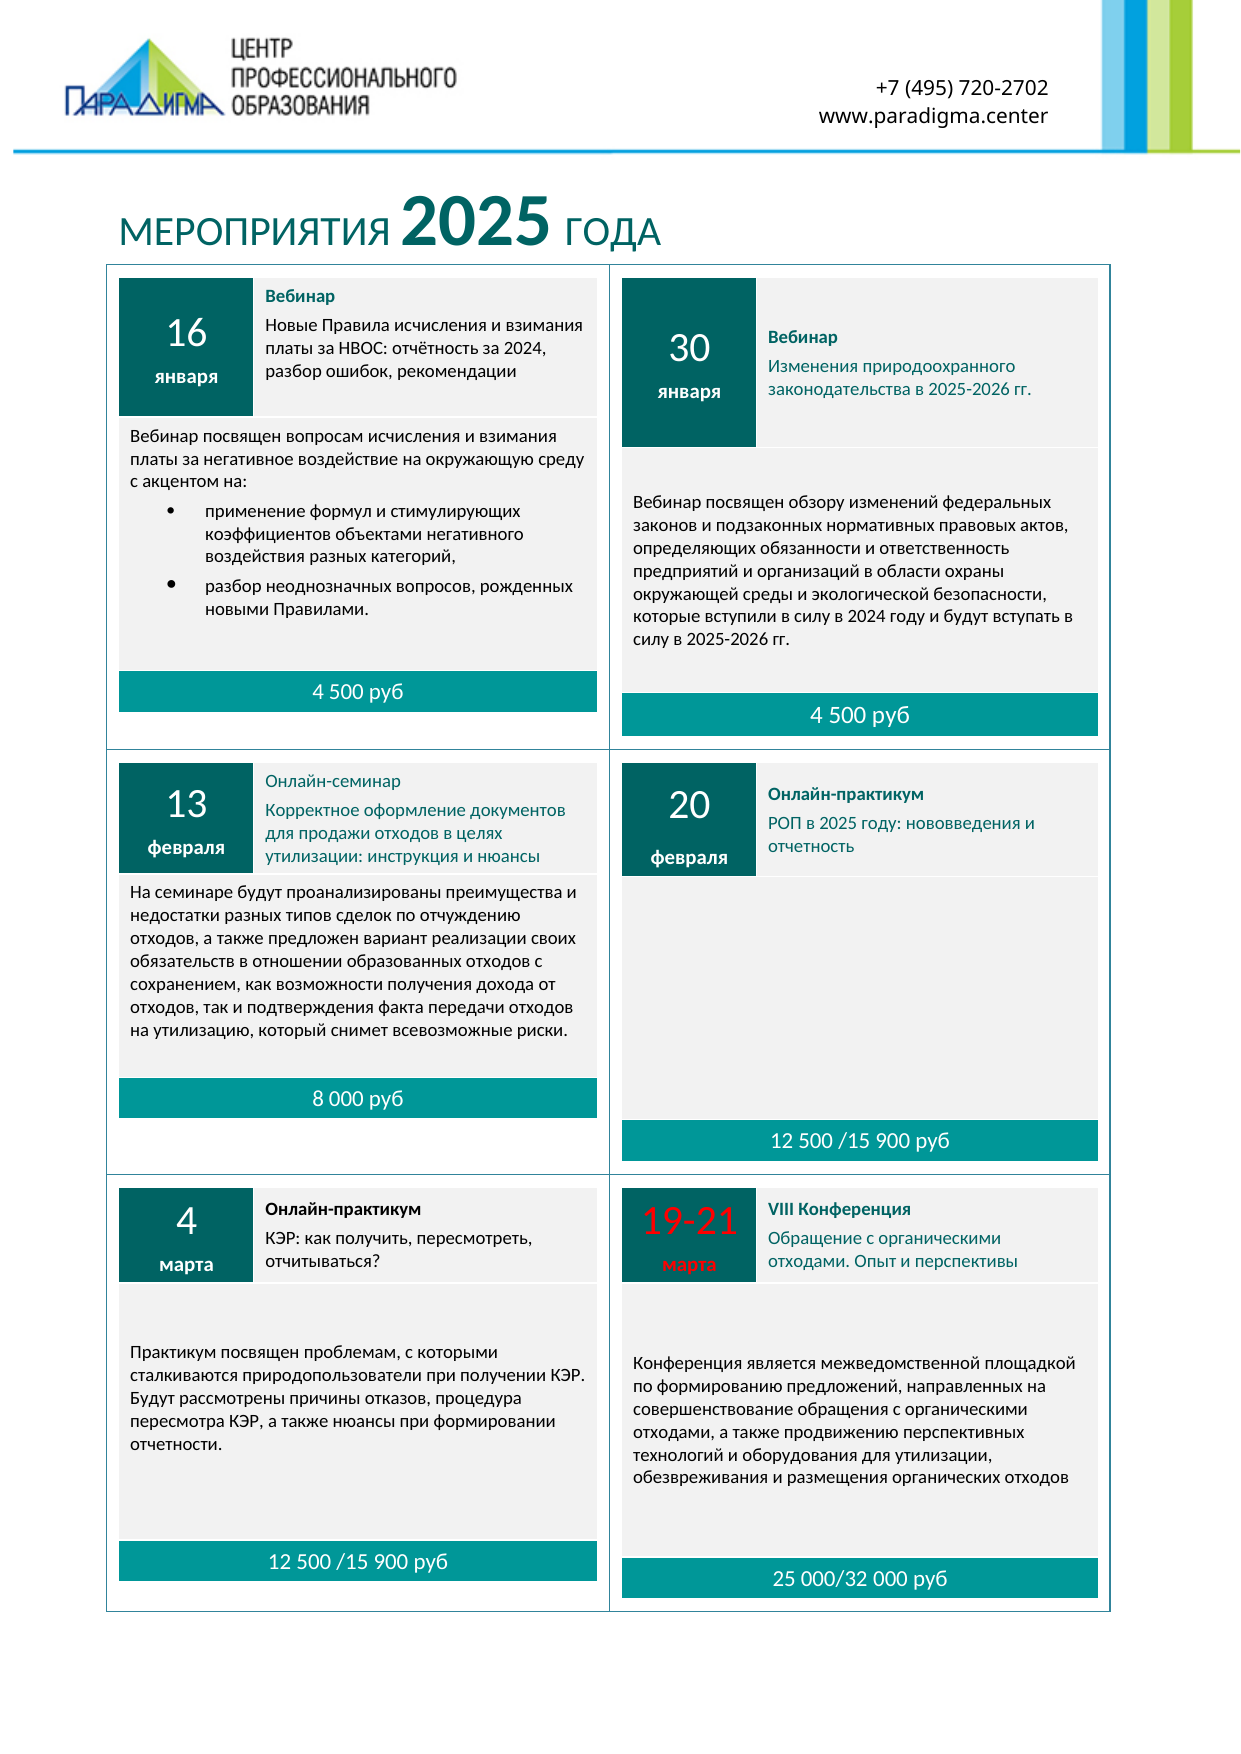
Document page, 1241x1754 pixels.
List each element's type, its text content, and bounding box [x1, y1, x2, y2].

table_header [610, 265, 1109, 749]
table_cell [107, 1175, 609, 1611]
picture [13, 0, 1241, 1752]
table_cell [107, 750, 609, 1173]
table_cell [610, 1175, 1109, 1611]
table_header [107, 265, 609, 749]
table_cell [610, 750, 1109, 1173]
picture [13, 0, 1124, 150]
text МЕРОПРИЯТИЯ 2025 ГОДА [118, 173, 1122, 264]
